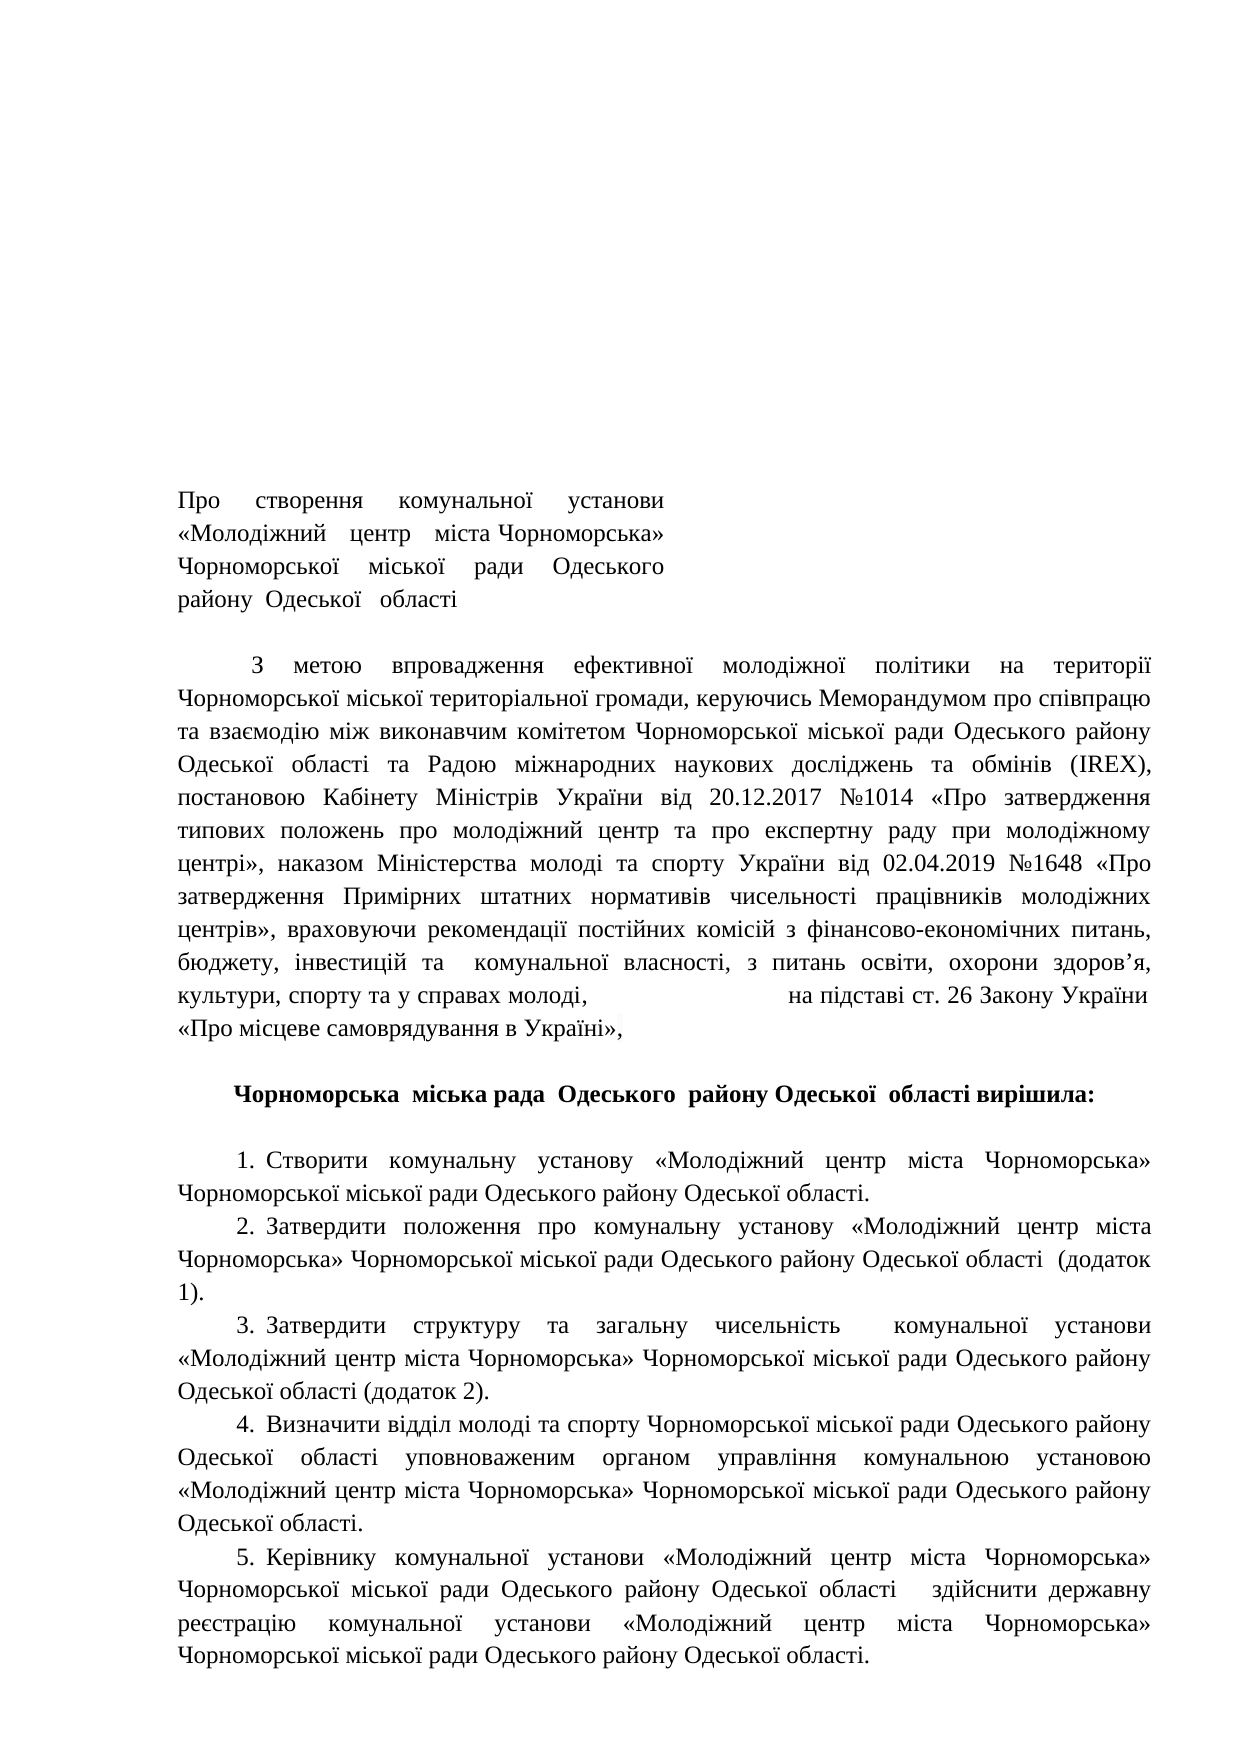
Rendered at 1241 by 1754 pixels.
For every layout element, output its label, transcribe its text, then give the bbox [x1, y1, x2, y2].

text Про створення комунальної установи «Молодіжний центр міста Чорноморська» Чорноморської міської ради Одеського району Одеської області [177, 485, 664, 613]
list Керівнику комунальної установи «Молодіжний центр міста Чорноморська» Чорноморської міської ради Одеського району Одеської області здійснити державну реєстрацію комунальної установи «Молодіжний центр міста Чорноморська» Чорноморської міської ради Одеського району Одеської області. [177, 1542, 1152, 1669]
list Затвердити структуру та загальну чисельність комунальної установи «Молодіжний центр міста Чорноморська» Чорноморської міської ради Одеського району Одеської області (додаток 2). [177, 1310, 1152, 1405]
text Чорноморська міська рада Одеського району Одеської області вирішила: [177, 1079, 1152, 1108]
list Створити комунальну установу «Молодіжний центр міста Чорноморська» Чорноморської міської ради Одеського району Одеської області. [177, 1145, 1152, 1207]
list Затвердити положення про комунальну установу «Молодіжний центр міста Чорноморська» Чорноморської міської ради Одеського району Одеської області (додаток 1). [177, 1211, 1152, 1306]
list Визначити відділ молоді та спорту Чорноморської міської ради Одеського району Одеської області уповноваженим органом управління комунальною установою «Молодіжний центр міста Чорноморська» Чорноморської міської ради Одеського району Одеської області. [177, 1409, 1152, 1537]
text З метою впровадження ефективної молодіжної політики на території Чорноморської міської територіальної громади, керуючись Меморандумом про співпрацю та взаємодію між виконавчим комітетом Чорноморської міської ради Одеського району Одеської області та Радою міжнародних наукових досліджень та обмінів (IREX), постановою Кабінету Міністрів України від 20.12.2017 №1014 «Про затвердження типових положень про молодіжний центр та про експертну раду при молодіжному центрі», наказом Міністерства молоді та спорту України від 02.04.2019 №1648 «Про затвердження Примірних штатних нормативів чисельності працівників молодіжних центрів», враховуючи рекомендації постійних комісій з фінансово-економічних питань, бюджету, інвестицій та комунальної власності, з питань освіти, охорони здоров’я, культури, спорту та у справах молоді, на підставі ст. 26 Закону України «Про місцеве самоврядування в Україні», [177, 650, 1152, 1042]
